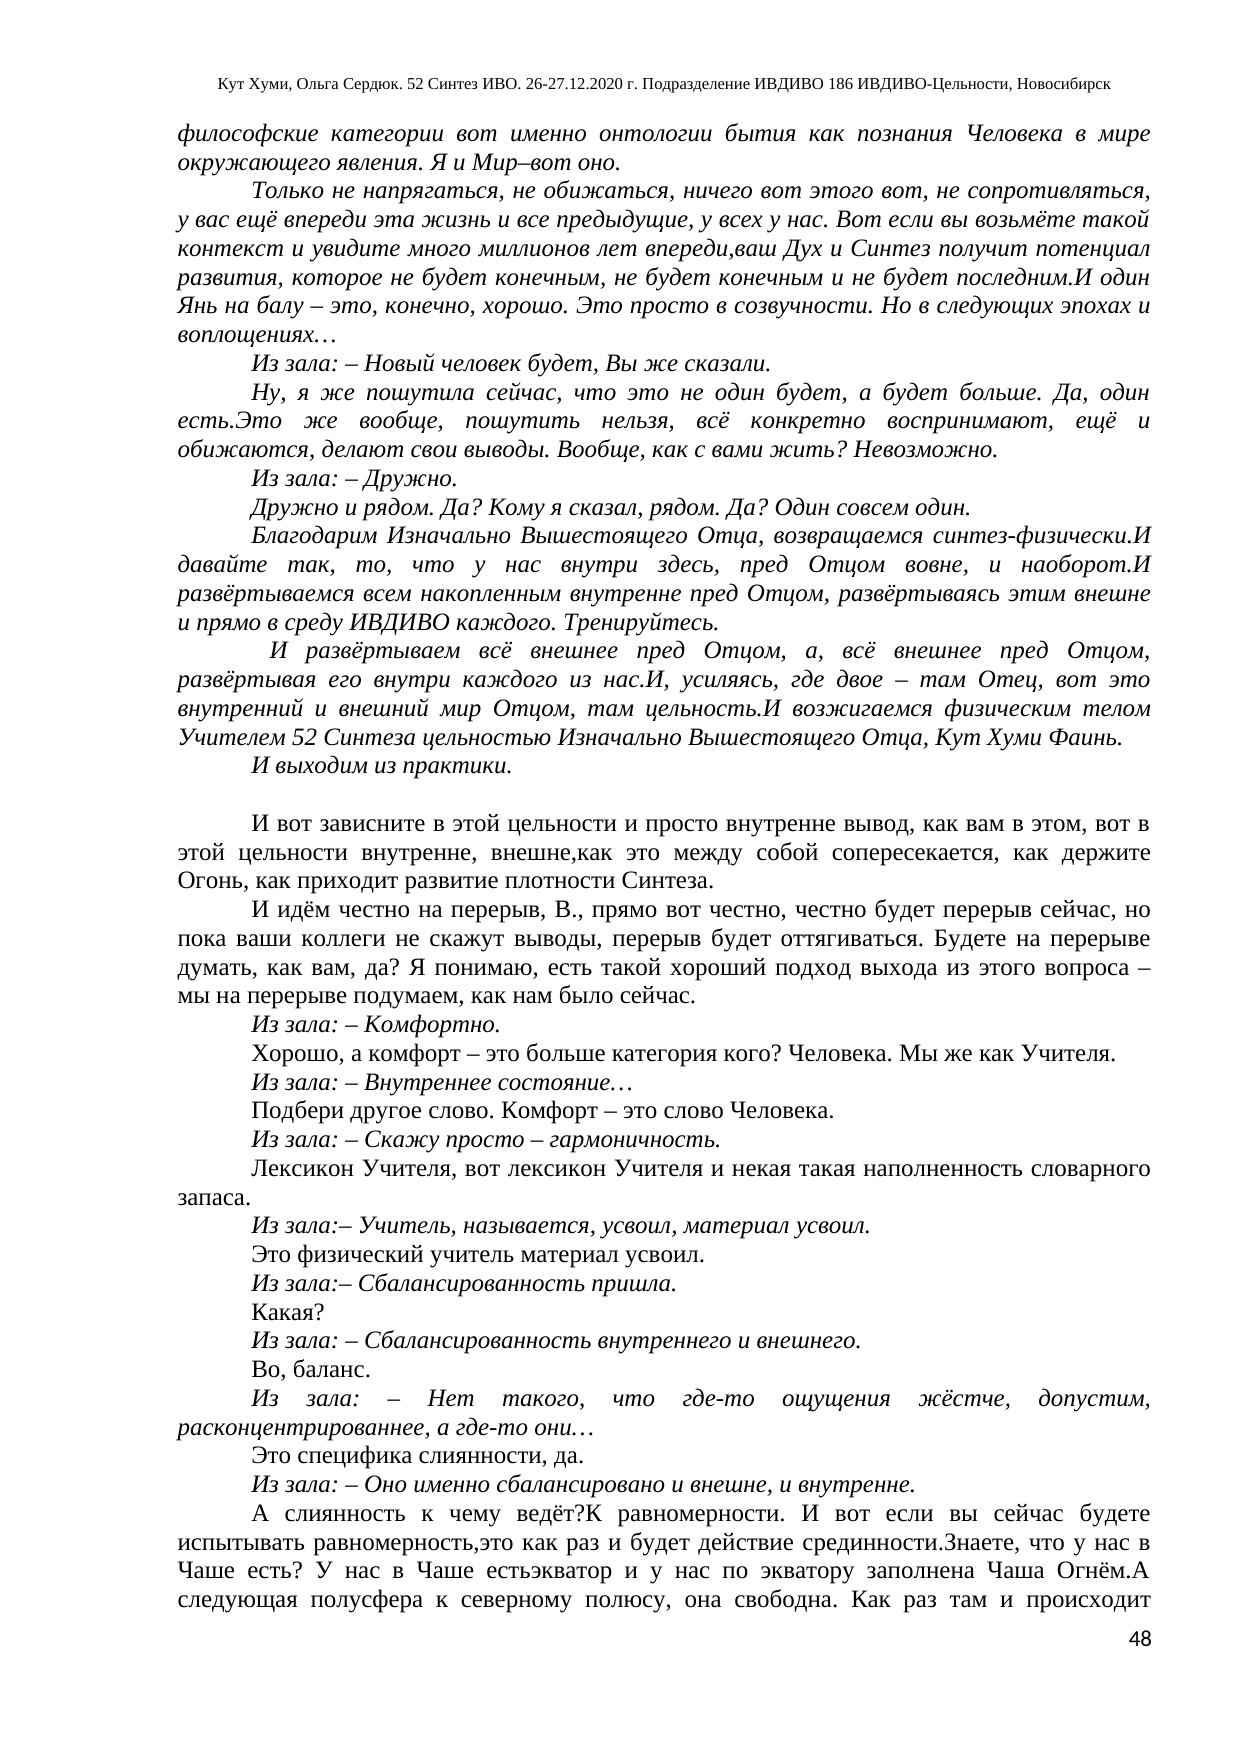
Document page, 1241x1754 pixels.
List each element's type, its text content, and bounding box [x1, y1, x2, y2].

text Ну, я же пошутила сейчас, что это не один будет, а будет больше. Да, один есть.Это же вообще, пошутить нельзя, всё конкретно воспринимают, ещё и обижаются, делают свои выводы. Вообще, как с вами жить? Невозможно. [177, 377, 1152, 463]
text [177, 118, 1152, 176]
text Только не напрягаться, не обижаться, ничего вот этого вот, не сопротивляться, у вас ещё впереди эта жизнь и все предыдущие, у всех у нас. Вот если вы возьмёте такой контекст и увидите много миллионов лет впереди,ваш Дух и Синтез получит потенциал развития, которое не будет конечным, не будет конечным и не будет последним.И один Янь на балу – это, конечно, хорошо. Это просто в созвучности. Но в следующих эпохах и воплощениях… [177, 176, 1152, 348]
text Из зала: – Дружно. [177, 463, 1152, 492]
text Дружно и рядом. Да? Кому я сказал, рядом. Да? Один совсем один. [177, 492, 1152, 521]
text Это физический учитель материал усвоил. [177, 1239, 1152, 1268]
text Из зала: – Комфортно. [177, 1009, 1152, 1038]
text Хорошо, а комфорт – это больше категория кого? Человека. Мы же как Учителя. [177, 1038, 1152, 1067]
text Это специфика слиянности, да. [177, 1441, 1152, 1469]
text Из зала: – Скажу просто – гармоничность. [177, 1124, 1152, 1153]
text Во, баланс. [177, 1354, 1152, 1383]
text И развёртываем всё внешнее пред Отцом, а, всё внешнее пред Отцом, развёртывая его внутри каждого из нас.И, усиляясь, где двое – там Отец, вот это внутренний и внешний мир Отцом, там цельность.И возжигаемся физическим телом Учителем 52 Синтеза цельностью Изначально Вышестоящего Отца, Кут Хуми Фаинь. [177, 636, 1152, 751]
text Подбери другое слово. Комфорт – это слово Человека. [177, 1096, 1152, 1124]
text Из зала: – Внутреннее состояние… [177, 1067, 1152, 1096]
text И вот зависните в этой цельности и просто внутренне вывод, как вам в этом, вот в этой цельности внутренне, внешне,как это между собой сопересекается, как держите Огонь, как приходит развитие плотности Синтеза. [177, 808, 1152, 894]
text Из зала: – Сбалансированность внутреннего и внешнего. [177, 1326, 1152, 1354]
text И выходим из практики. [177, 751, 1152, 779]
text Из зала: – Новый человек будет, Вы же сказали. [177, 348, 1152, 377]
text Из зала: – Нет такого, что где-то ощущения жёстче, допустим, расконцентрированнее, а где-то они… [177, 1383, 1152, 1441]
text И идём честно на перерыв, В., прямо вот честно, честно будет перерыв сейчас, но пока ваши коллеги не скажут выводы, перерыв будет оттягиваться. Будете на перерыве думать, как вам, да? Я понимаю, есть такой хороший подход выхода из этого вопроса – мы на перерыве подумаем, как нам было сейчас. [177, 894, 1152, 1009]
text Из зала:– Учитель, называется, усвоил, материал усвоил. [177, 1211, 1152, 1239]
text Лексикон Учителя, вот лексикон Учителя и некая такая наполненность словарного запаса. [177, 1153, 1152, 1211]
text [177, 1498, 1152, 1613]
text Благодарим Изначально Вышестоящего Отца, возвращаемся синтез-физически.И давайте так, то, что у нас внутри здесь, пред Отцом вовне, и наоборот.И развёртываемся всем накопленным внутренне пред Отцом, развёртываясь этим внешне и прямо в среду ИВДИВО каждого. Тренируйтесь. [177, 521, 1152, 636]
text Какая? [177, 1297, 1152, 1326]
text Из зала: – Оно именно сбалансировано и внешне, и внутренне. [177, 1469, 1152, 1498]
text Из зала:– Сбалансированность пришла. [177, 1268, 1152, 1297]
